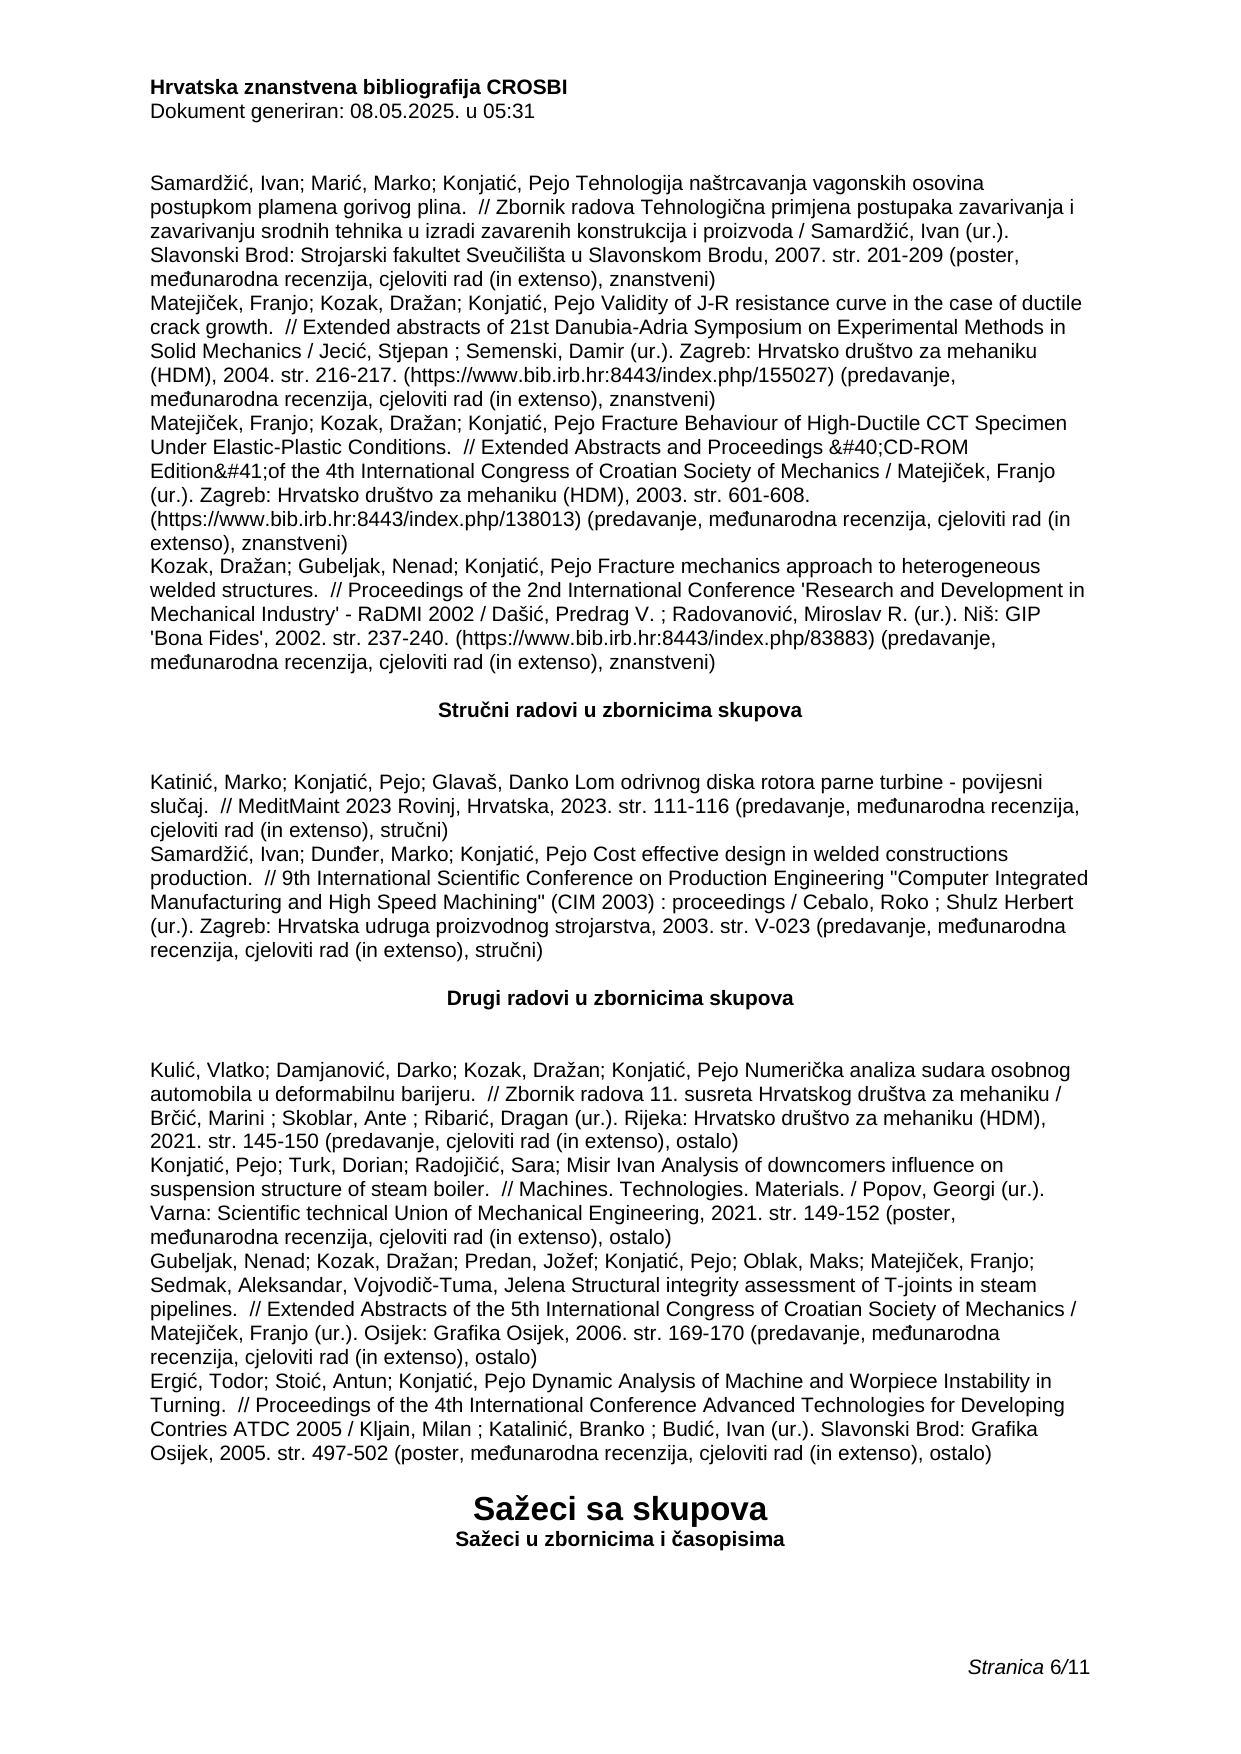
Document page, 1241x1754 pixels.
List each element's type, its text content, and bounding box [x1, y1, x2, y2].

text Konjatić, Pejo; Turk, Dorian; Radojičić, Sara; Misir Ivan [150, 1153, 1090, 1249]
text Samardžić, Ivan; Marić, Marko; Konjatić, Pejo [150, 171, 1090, 291]
text Matejiček, Franjo; Kozak, Dražan; Konjatić, Pejo [150, 291, 1090, 411]
subtitle Stručni radovi u zbornicima skupova [150, 698, 1090, 722]
text Kozak, Dražan; Gubeljak, Nenad; Konjatić, Pejo [150, 554, 1090, 674]
subtitle Sažeci sa skupova [150, 1489, 1090, 1527]
text Ergić, Todor; Stoić, Antun; Konjatić, Pejo [150, 1369, 1090, 1465]
subtitle Sažeci u zbornicima i časopisima [150, 1527, 1090, 1551]
text Gubeljak, Nenad; Kozak, Dražan; Predan, Jožef; Konjatić, Pejo; Oblak, Maks; Matejiček, Franjo; Sedmak, Aleksandar, Vojvodič-Tuma, Jelena [150, 1249, 1090, 1369]
subtitle Drugi radovi u zbornicima skupova [150, 986, 1090, 1009]
text Matejiček, Franjo; Kozak, Dražan; Konjatić, Pejo [150, 411, 1090, 554]
text Kulić, Vlatko; Damjanović, Darko; Kozak, Dražan; Konjatić, Pejo [150, 1057, 1090, 1153]
text Katinić, Marko; Konjatić, Pejo; Glavaš, Danko [150, 770, 1090, 842]
text Samardžić, Ivan; Dunđer, Marko; Konjatić, Pejo [150, 842, 1090, 962]
